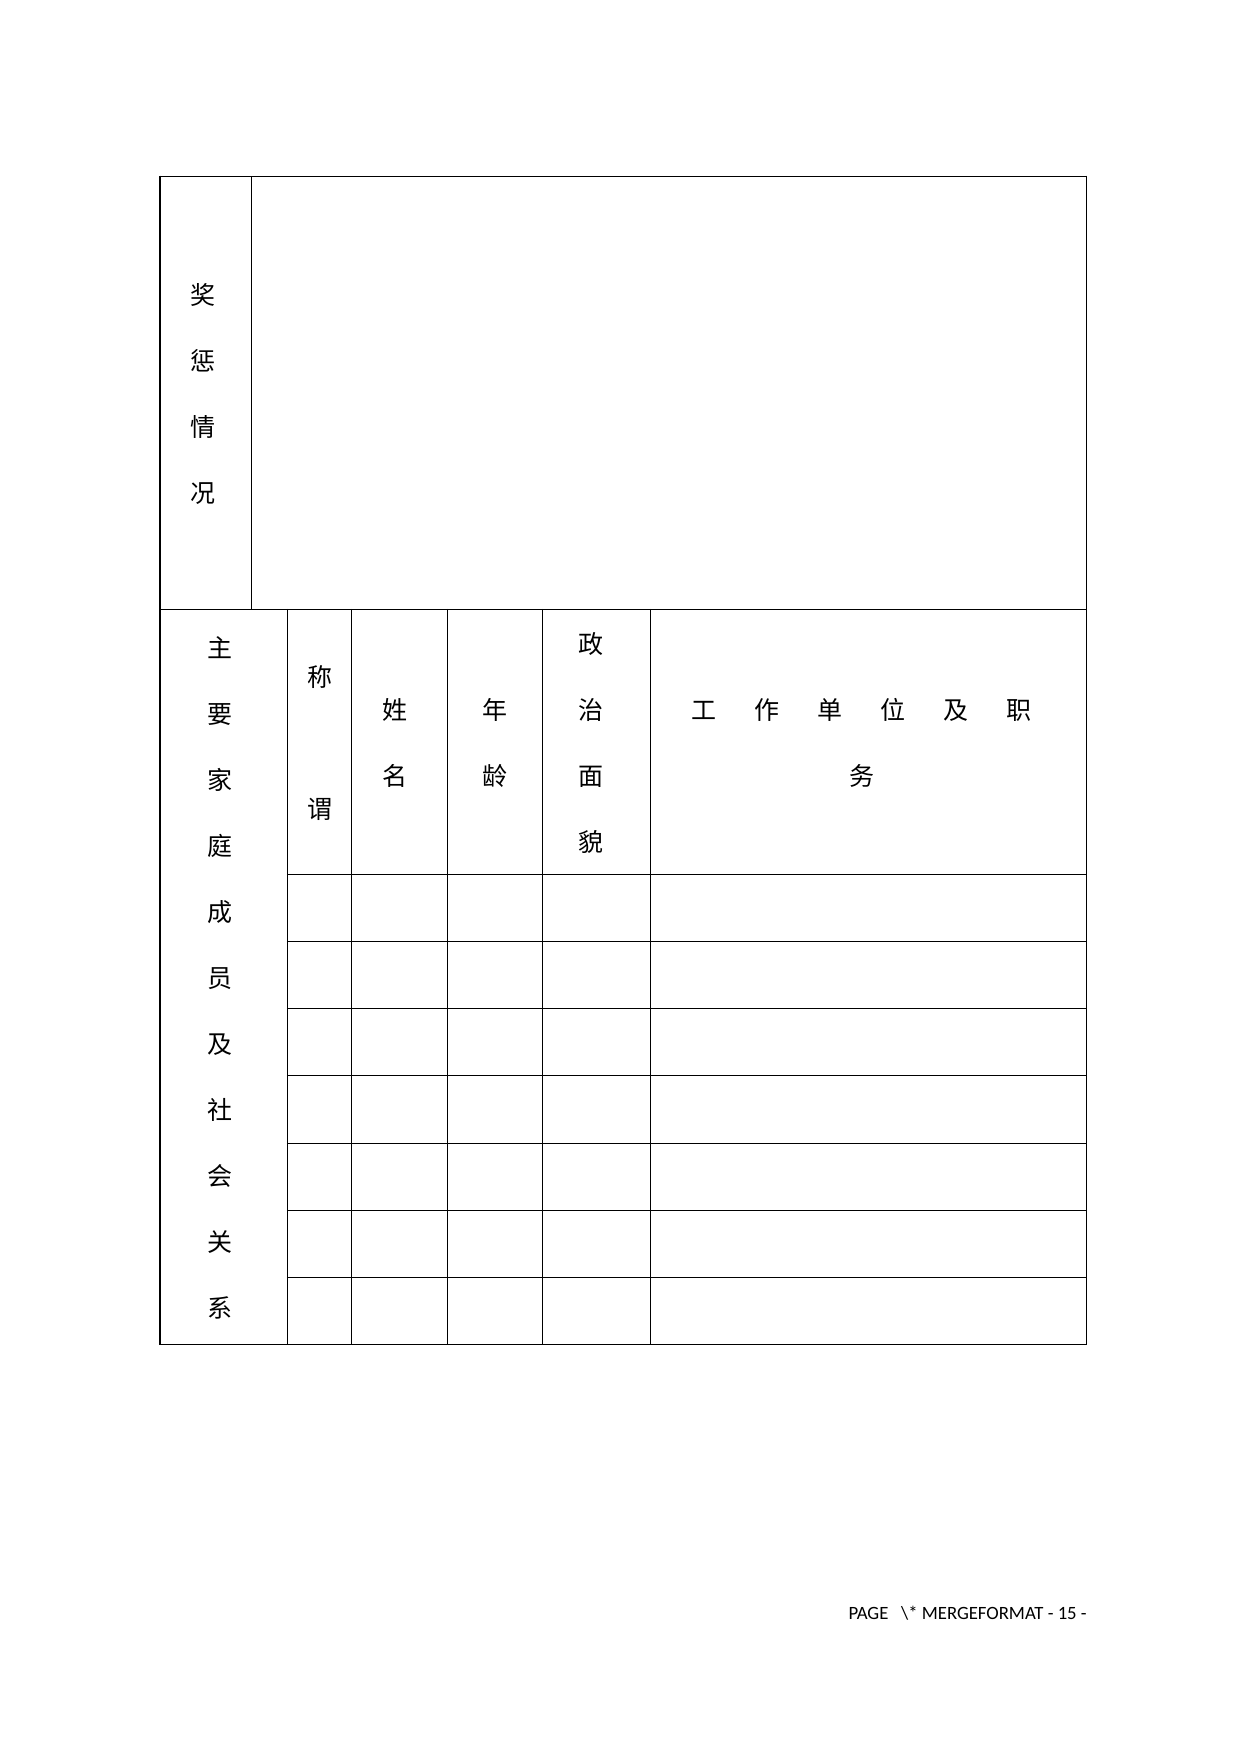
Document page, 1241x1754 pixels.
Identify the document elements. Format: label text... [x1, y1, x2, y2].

table_cell [543, 1211, 650, 1277]
table_cell 年龄 [448, 610, 542, 874]
table_cell [448, 1076, 542, 1142]
table_cell [448, 1211, 542, 1277]
table_cell [352, 875, 447, 941]
table_cell [448, 1144, 542, 1209]
table_cell [352, 1076, 447, 1142]
table_cell [288, 1009, 351, 1075]
table_cell [651, 1211, 1086, 1277]
table_cell [288, 875, 351, 941]
table_cell [352, 942, 447, 1008]
table_cell [448, 942, 542, 1008]
table_cell 姓 名 [352, 610, 447, 874]
table_cell [543, 1076, 650, 1142]
table_cell [288, 1076, 351, 1142]
table_cell [288, 1144, 351, 1209]
table_cell [543, 1278, 650, 1344]
table_cell [288, 1211, 351, 1277]
table_cell [651, 942, 1086, 1008]
table_cell [651, 1278, 1086, 1344]
table_cell [543, 1144, 650, 1209]
table_cell [288, 1278, 351, 1344]
table_cell 政治面貌 [543, 610, 650, 874]
table_cell [352, 1211, 447, 1277]
table_cell [543, 1009, 650, 1075]
table_cell [448, 875, 542, 941]
table_cell [651, 1076, 1086, 1142]
table_cell 主 要 家 庭 成 员 及 社 会 关 系 [161, 610, 287, 1344]
table_cell [252, 177, 1086, 609]
table_cell 奖 惩 情 况 [161, 177, 251, 609]
table_cell [651, 1009, 1086, 1075]
table_cell [543, 875, 650, 941]
table_cell [352, 1278, 447, 1344]
table_cell [448, 1009, 542, 1075]
table_cell [352, 1009, 447, 1075]
table_cell 工 作 单 位 及 职 务 [651, 610, 1086, 874]
table_cell [651, 875, 1086, 941]
table_cell [651, 1144, 1086, 1209]
table_cell [288, 942, 351, 1008]
table_cell [352, 1144, 447, 1209]
table_cell [448, 1278, 542, 1344]
table_cell [543, 942, 650, 1008]
table_cell 称 谓 [288, 610, 351, 874]
